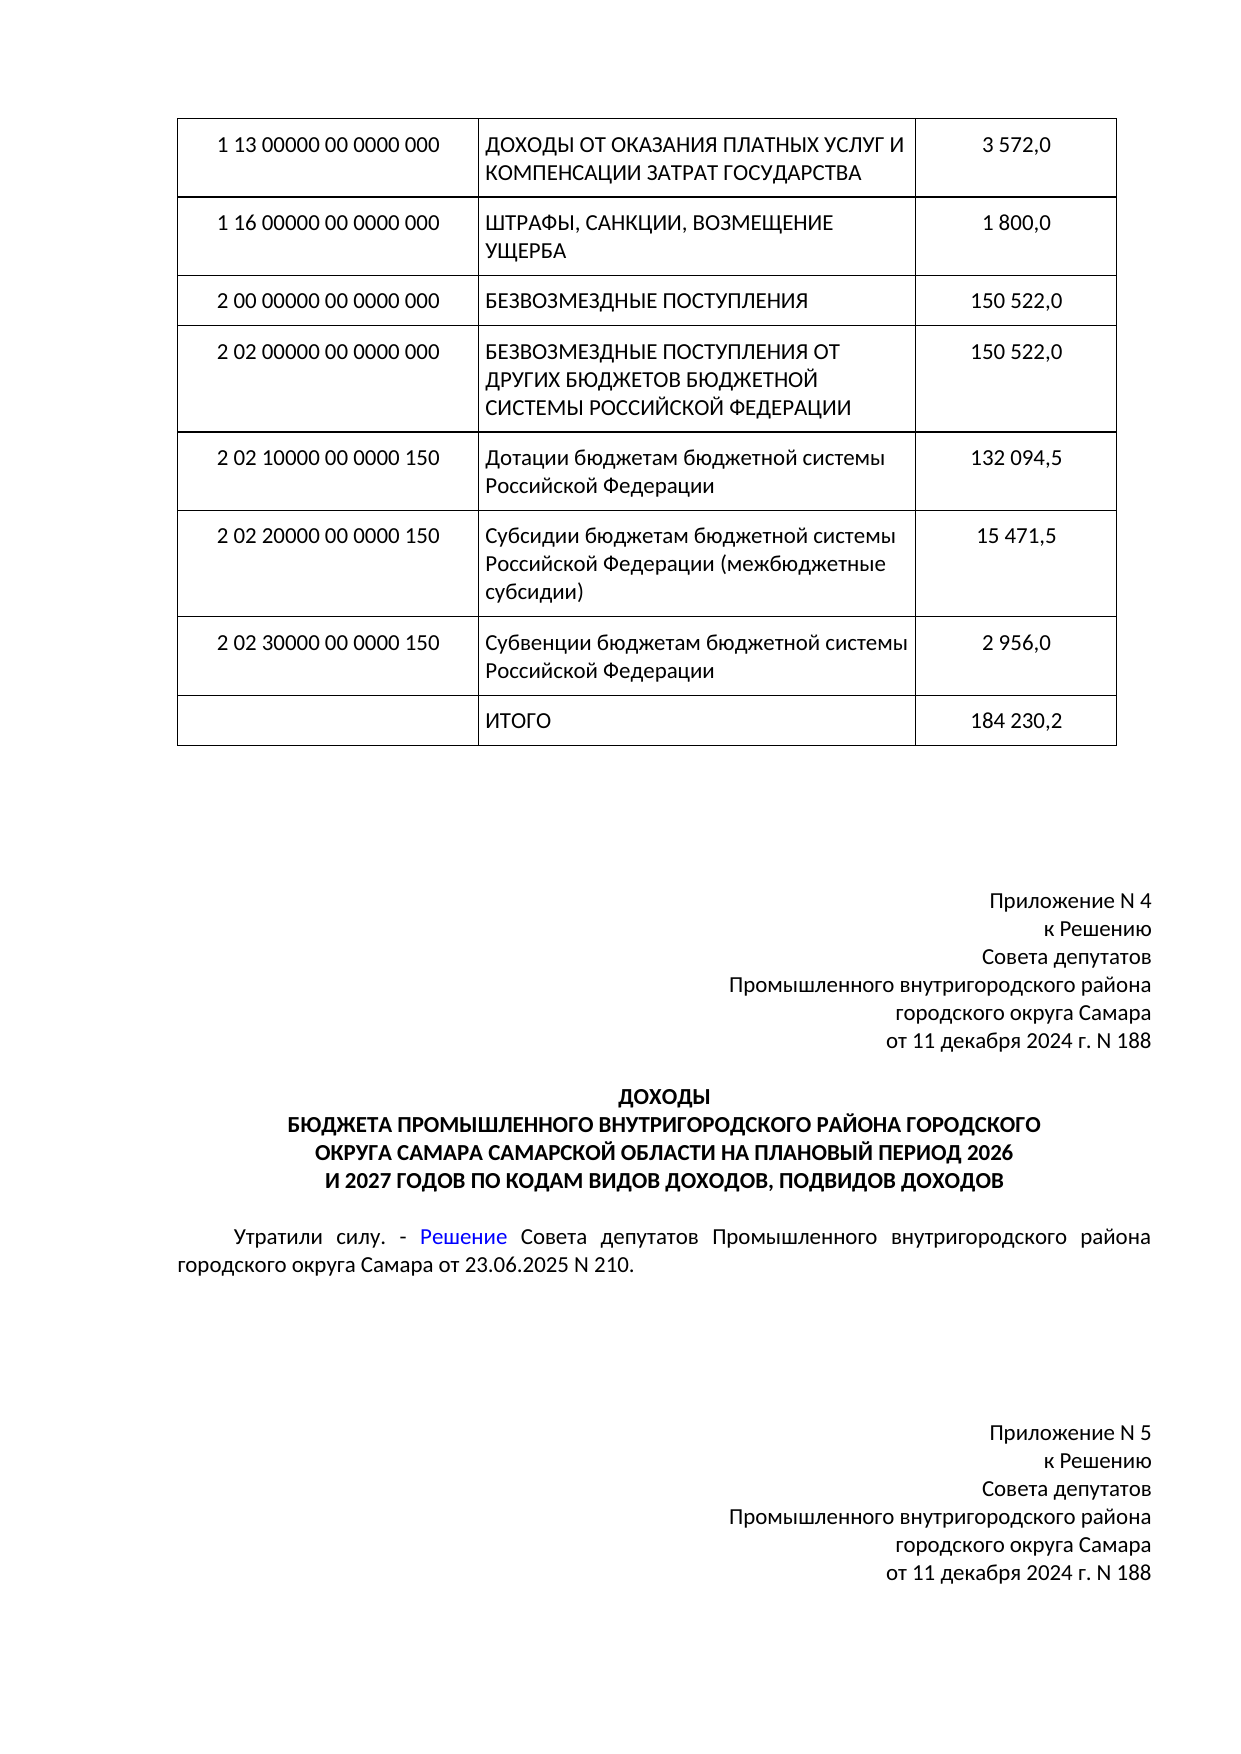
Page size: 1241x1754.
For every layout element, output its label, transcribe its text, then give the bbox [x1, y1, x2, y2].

table_cell Субвенции бюджетам бюджетной системы Российской Федерации [479, 617, 915, 694]
text городского округа Самара [177, 998, 1152, 1026]
table_cell 150 522,0 [916, 326, 1116, 431]
text к Решению [177, 914, 1152, 942]
table_cell 2 02 20000 00 0000 150 [178, 511, 478, 616]
table_cell 1 16 00000 00 0000 000 [178, 198, 478, 275]
title ДОХОДЫ [177, 1082, 1152, 1110]
table_cell ШТРАФЫ, САНКЦИИ, ВОЗМЕЩЕНИЕ УЩЕРБА [479, 198, 915, 275]
text Совета депутатов [177, 1474, 1152, 1502]
text Приложение N 5 [177, 1418, 1152, 1446]
table_cell 3 572,0 [916, 119, 1116, 196]
table_cell 1 13 00000 00 0000 000 [178, 119, 478, 196]
table_cell 15 471,5 [916, 511, 1116, 616]
table_cell ДОХОДЫ ОТ ОКАЗАНИЯ ПЛАТНЫХ УСЛУГ И КОМПЕНСАЦИИ ЗАТРАТ ГОСУДАРСТВА [479, 119, 915, 196]
table_cell БЕЗВОЗМЕЗДНЫЕ ПОСТУПЛЕНИЯ [479, 276, 915, 325]
text Утратили силу. - Решение Совета депутатов Промышленного внутригородского района городского округа Самара от 23.06.2025 N 210. [177, 1222, 1152, 1278]
text Совета депутатов [177, 942, 1152, 970]
table_cell 184 230,2 [916, 696, 1116, 745]
title ОКРУГА САМАРА САМАРСКОЙ ОБЛАСТИ НА ПЛАНОВЫЙ ПЕРИОД 2026 [177, 1138, 1152, 1166]
table_cell 2 00 00000 00 0000 000 [178, 276, 478, 325]
table_cell Субсидии бюджетам бюджетной системы Российской Федерации (межбюджетные субсидии) [479, 511, 915, 616]
text к Решению [177, 1446, 1152, 1474]
table_cell 2 02 10000 00 0000 150 [178, 433, 478, 510]
text от 11 декабря 2024 г. N 188 [177, 1026, 1152, 1054]
text городского округа Самара [177, 1530, 1152, 1558]
table_cell 2 02 30000 00 0000 150 [178, 617, 478, 694]
table_cell 132 094,5 [916, 433, 1116, 510]
table_cell ИТОГО [479, 696, 915, 745]
table_cell [178, 696, 478, 745]
text Промышленного внутригородского района [177, 970, 1152, 998]
table_cell 2 956,0 [916, 617, 1116, 694]
table_cell БЕЗВОЗМЕЗДНЫЕ ПОСТУПЛЕНИЯ ОТ ДРУГИХ БЮДЖЕТОВ БЮДЖЕТНОЙ СИСТЕМЫ РОССИЙСКОЙ ФЕДЕРАЦИИ [479, 326, 915, 431]
text Приложение N 4 [177, 886, 1152, 914]
title И 2027 ГОДОВ ПО КОДАМ ВИДОВ ДОХОДОВ, ПОДВИДОВ ДОХОДОВ [177, 1166, 1152, 1194]
title БЮДЖЕТА ПРОМЫШЛЕННОГО ВНУТРИГОРОДСКОГО РАЙОНА ГОРОДСКОГО [177, 1110, 1152, 1138]
text от 11 декабря 2024 г. N 188 [177, 1558, 1152, 1586]
table_cell 150 522,0 [916, 276, 1116, 325]
table_cell 1 800,0 [916, 198, 1116, 275]
table_cell 2 02 00000 00 0000 000 [178, 326, 478, 431]
text Промышленного внутригородского района [177, 1502, 1152, 1530]
table_cell Дотации бюджетам бюджетной системы Российской Федерации [479, 433, 915, 510]
